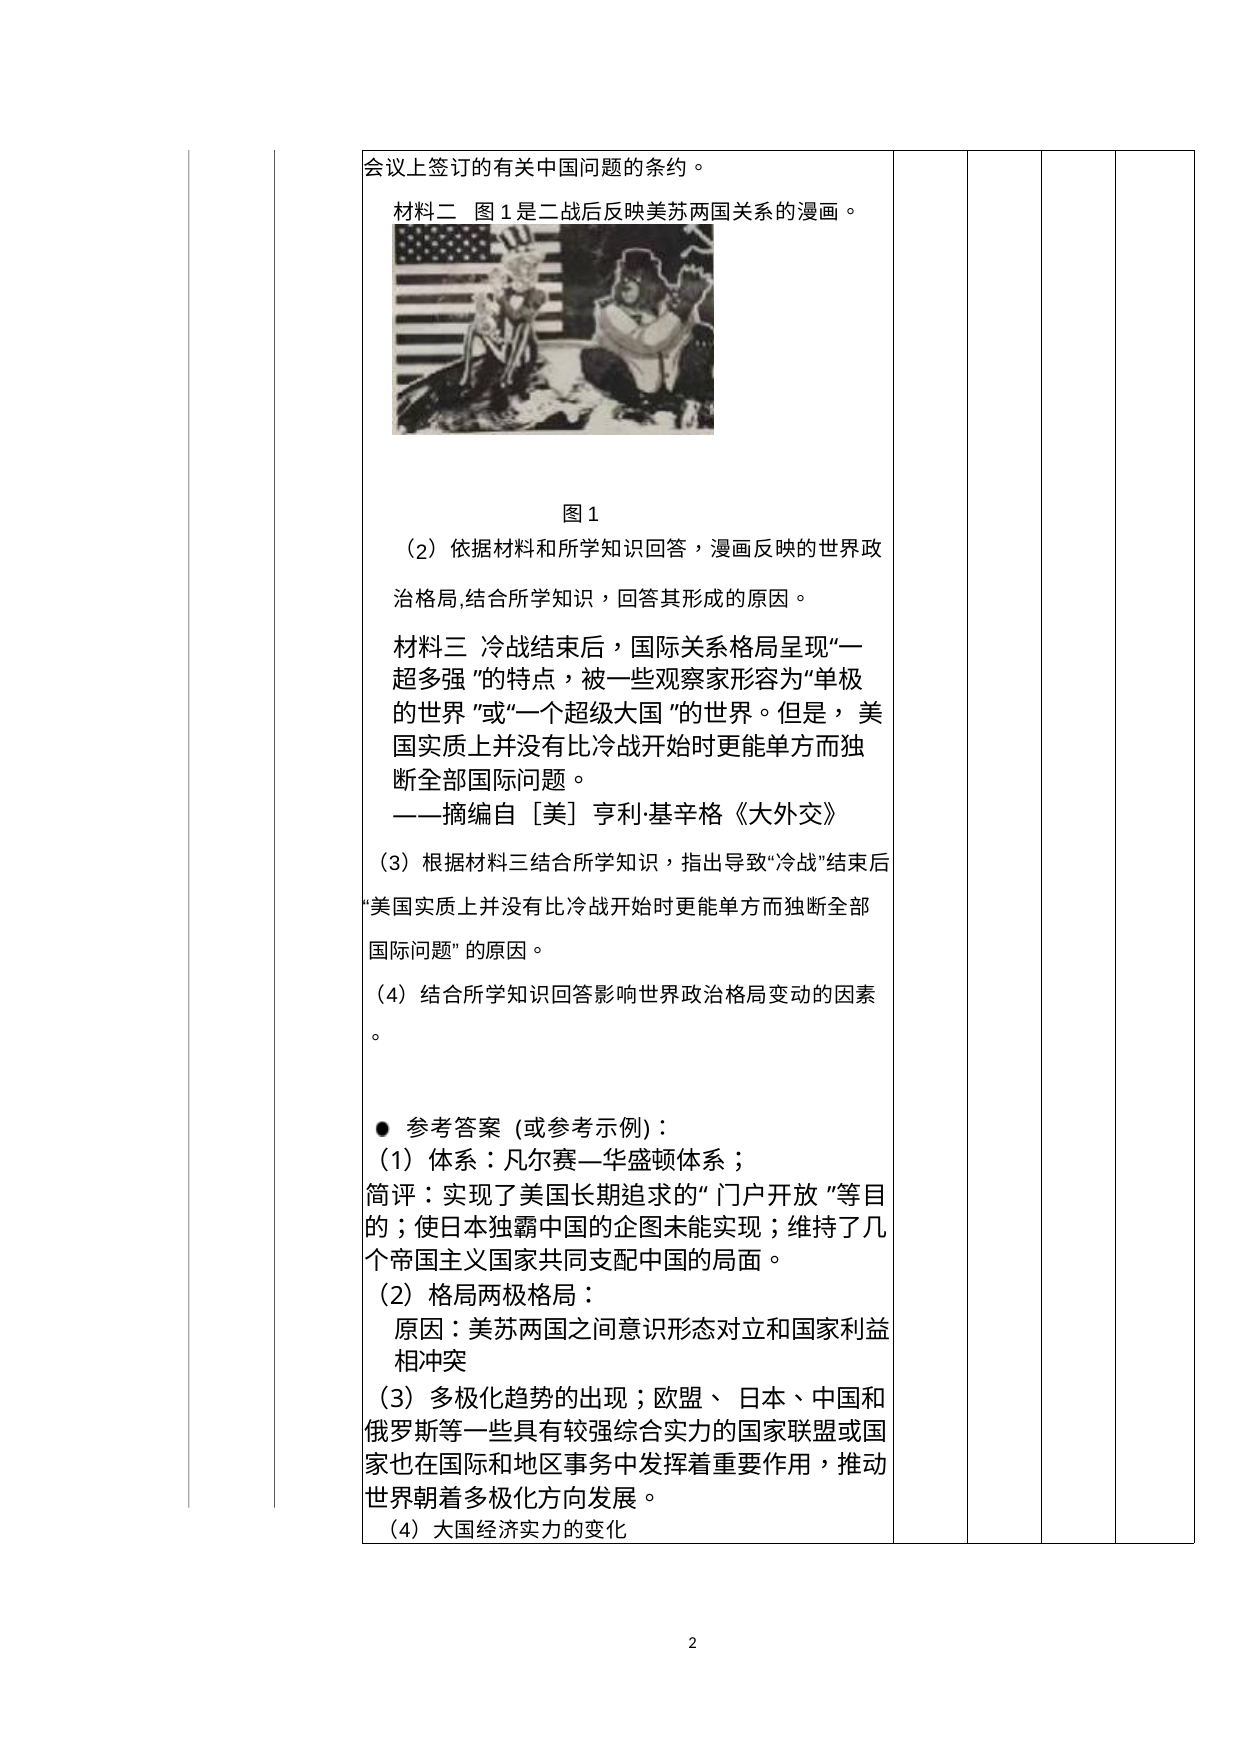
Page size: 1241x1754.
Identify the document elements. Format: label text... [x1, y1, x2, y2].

table_header [1042, 151, 1115, 1543]
picture [392, 224, 714, 435]
picture [375, 1121, 390, 1137]
table_header 会议上签订的有关中国问题的条约。 材料二 图1是二战后反映美苏两国关系的漫画。 图1 （2）依据材料和所学知识回答，漫画反映的世界政 治格局,结合所学知识，回答其形成的原因。 材料三 冷战结束后，国际关系格局呈现“一 超多强 ”的特点，被一些观察家形容为“单极 的世界 ”或“一个超级大国 ”的世界。但是， 美国实质上并没有比冷战开始时更能单方而独 断全部国际问题。 ——摘编自［美］亨利·基辛格《大外交》 （3）根据材料三结合所学知识，指出导致“冷战”结束后 “美国实质上并没有比冷战开始时更能单方而独断全部 国际问题” 的原因。 （4）结合所学知识回答影响世界政治格局变动的因素 。 参考答案 (或参考示例)： （1）体系：凡尔赛—华盛顿体系； 简评：实现了美国长期追求的“ 门户开放 ”等目 的；使日本独霸中国的企图未能实现；维持了几 个帝国主义国家共同支配中国的局面。 （2）格局两极格局： 原因：美苏两国之间意识形态对立和国家利益 相冲突 （3）多极化趋势的出现；欧盟、 日本、中国和 俄罗斯等一些具有较强综合实力的国家联盟或国 家也在国际和地区事务中发挥着重要作用，推动 世界朝着多极化方向发展。 （4）大国经济实力的变化 [363, 151, 893, 1543]
table_header [968, 151, 1041, 1543]
table_header [894, 151, 967, 1543]
table_header [1116, 151, 1194, 1543]
